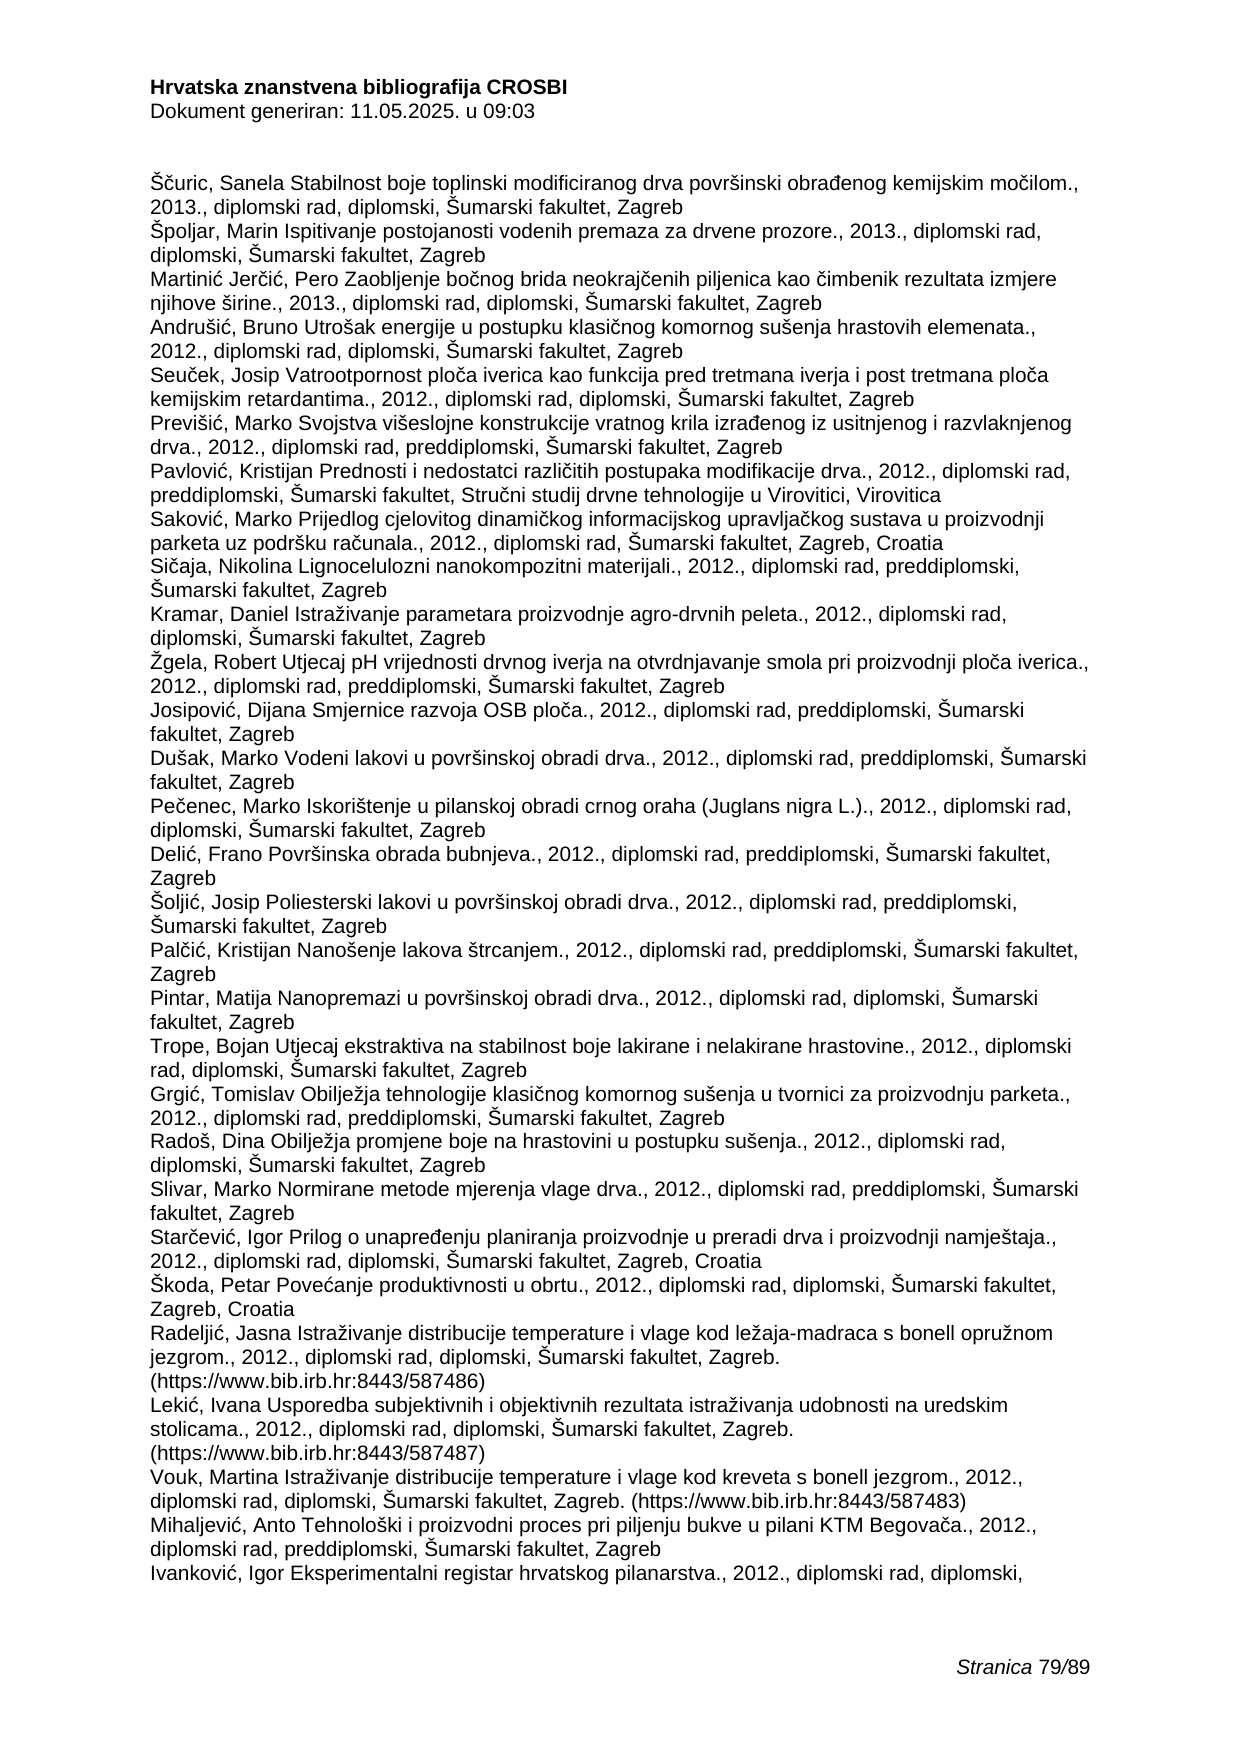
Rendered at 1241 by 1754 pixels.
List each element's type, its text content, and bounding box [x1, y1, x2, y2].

text Delić, Frano [150, 842, 1090, 890]
text Kramar, Daniel [150, 602, 1090, 650]
text Ščuric, Sanela [150, 171, 1090, 219]
text Previšić, Marko [150, 411, 1090, 458]
text Pečenec, Marko [150, 794, 1090, 842]
text Dušak, Marko [150, 746, 1090, 794]
text Andrušić, Bruno [150, 315, 1090, 363]
text Martinić Jerčić, Pero [150, 267, 1090, 315]
text Pintar, Matija [150, 986, 1090, 1033]
text Žgela, Robert [150, 650, 1090, 698]
text Starčević, Igor [150, 1225, 1090, 1273]
text Pavlović, Kristijan [150, 458, 1090, 506]
text Seuček, Josip [150, 363, 1090, 411]
text Sičaja, Nikolina [150, 554, 1090, 602]
text Josipović, Dijana [150, 698, 1090, 746]
text Saković, Marko [150, 506, 1090, 554]
text Trope, Bojan [150, 1033, 1090, 1081]
text Vouk, Martina [150, 1465, 1090, 1513]
text Šoljić, Josip [150, 890, 1090, 938]
text Škoda, Petar [150, 1273, 1090, 1321]
text Palčić, Kristijan [150, 938, 1090, 986]
text Slivar, Marko [150, 1177, 1090, 1225]
text Lekić, Ivana [150, 1393, 1090, 1465]
text Grgić, Tomislav [150, 1081, 1090, 1129]
text Radoš, Dina [150, 1129, 1090, 1177]
text Mihaljević, Anto [150, 1513, 1090, 1561]
text Ivanković, Igor [150, 1561, 1090, 1584]
text Radeljić, Jasna [150, 1321, 1090, 1393]
text Špoljar, Marin [150, 219, 1090, 267]
